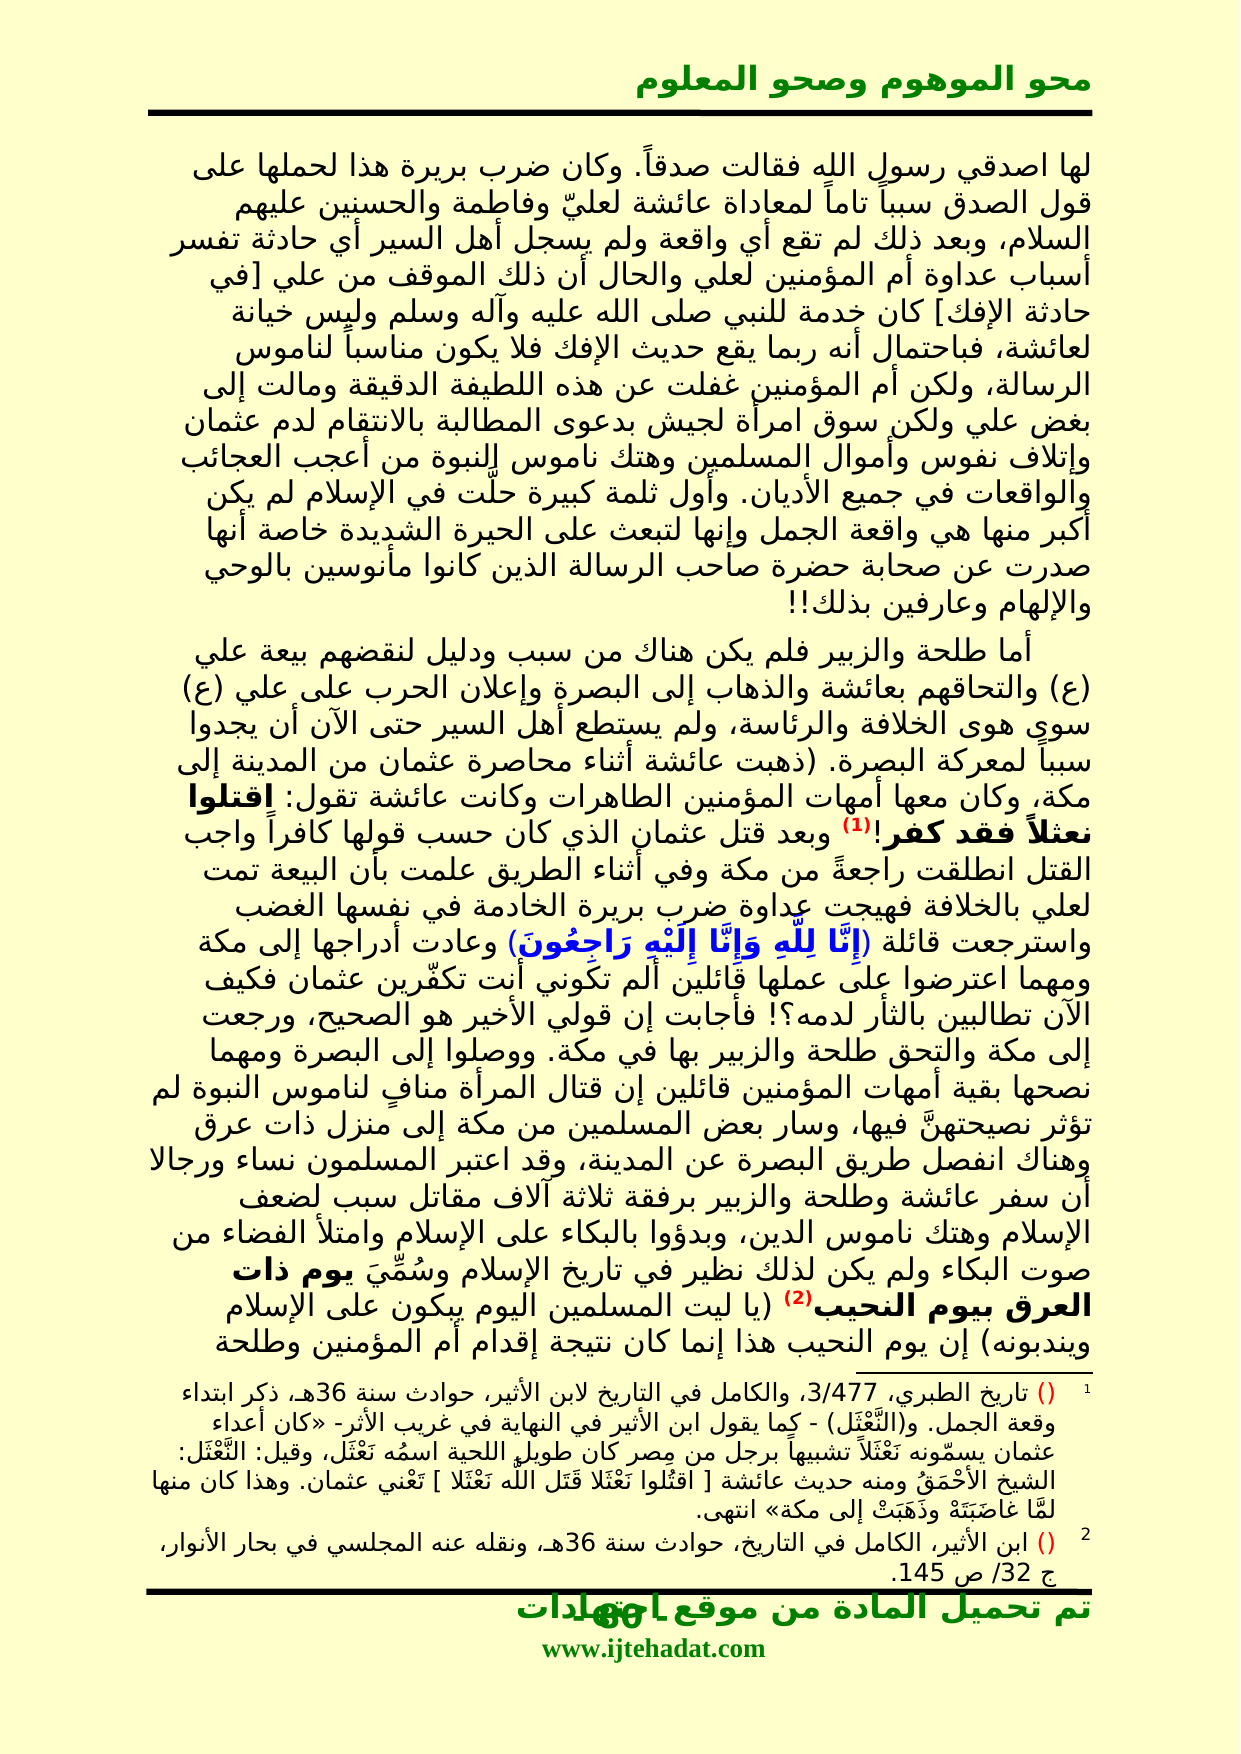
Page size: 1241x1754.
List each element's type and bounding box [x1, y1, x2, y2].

text [148, 633, 1092, 1360]
text [148, 148, 1092, 620]
